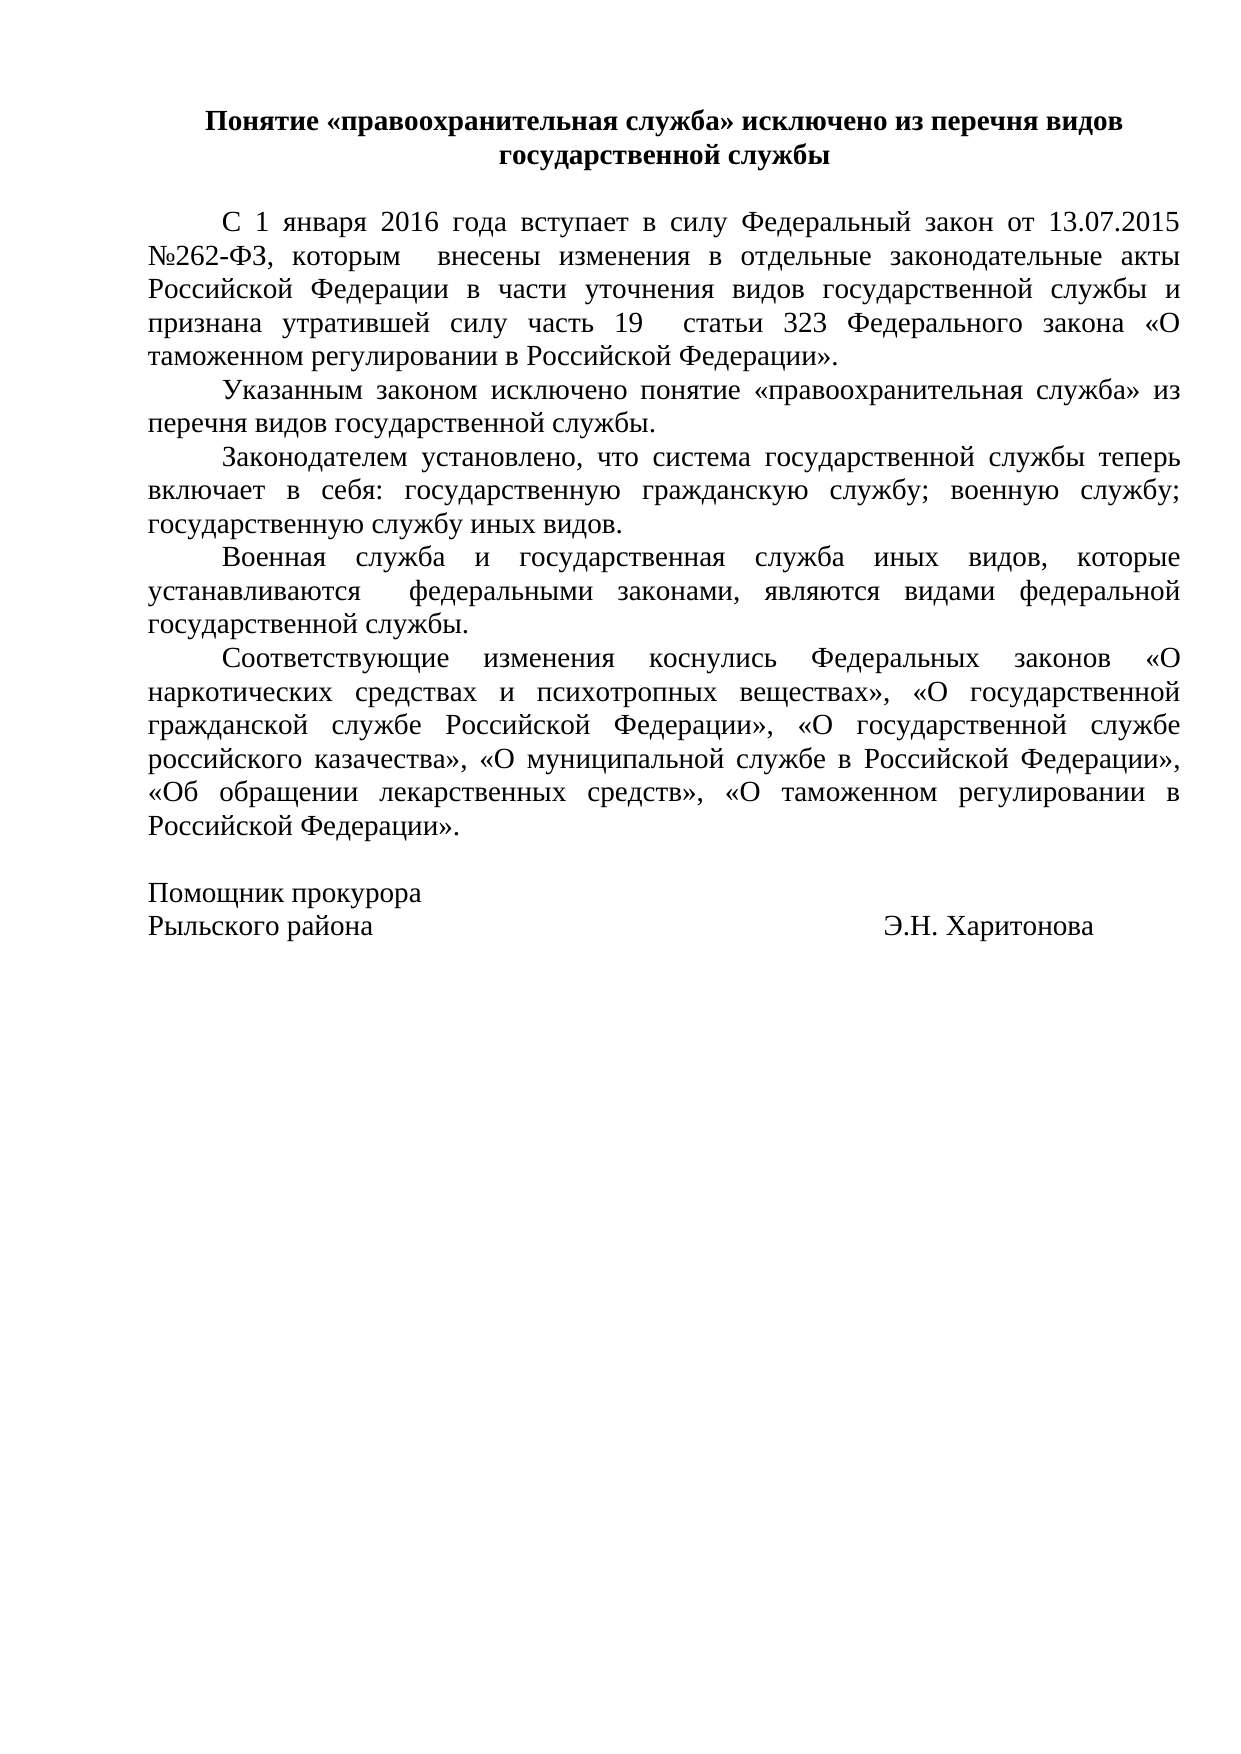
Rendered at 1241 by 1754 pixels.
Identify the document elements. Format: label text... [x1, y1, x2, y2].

text Помощник прокурора [148, 875, 1181, 908]
text Военная служба и государственная служба иных видов, которые устанавливаются федеральными законами, являются видами федеральной государственной службы. [148, 539, 1181, 640]
text Указанным законом исключено понятие «правоохранительная служба» из перечня видов государственной службы. [148, 372, 1181, 439]
text Законодателем установлено, что система государственной службы теперь включает в себя: государственную гражданскую службу; военную службу; государственную службу иных видов. [148, 439, 1181, 539]
text Соответствующие изменения коснулись Федеральных законов «О наркотических средствах и психотропных веществах», «О государственной гражданской службе Российской Федерации», «О государственной службе российского казачества», «О муниципальной службе в Российской Федерации», «Об обращении лекарственных средств», «О таможенном регулировании в Российской Федерации». [148, 640, 1181, 841]
text Рыльского района Э.Н. Харитонова [148, 908, 1181, 942]
text С 1 января 2016 года вступает в силу Федеральный закон от 13.07.2015 №262-ФЗ, которым внесены изменения в отдельные законодательные акты Российской Федерации в части уточнения видов государственной службы и признана утратившей силу часть 19 статьи 323 Федерального закона «О таможенном регулировании в Российской Федерации». [148, 204, 1181, 372]
text Понятие «правоохранительная служба» исключено из перечня видов государственной службы [148, 103, 1181, 171]
